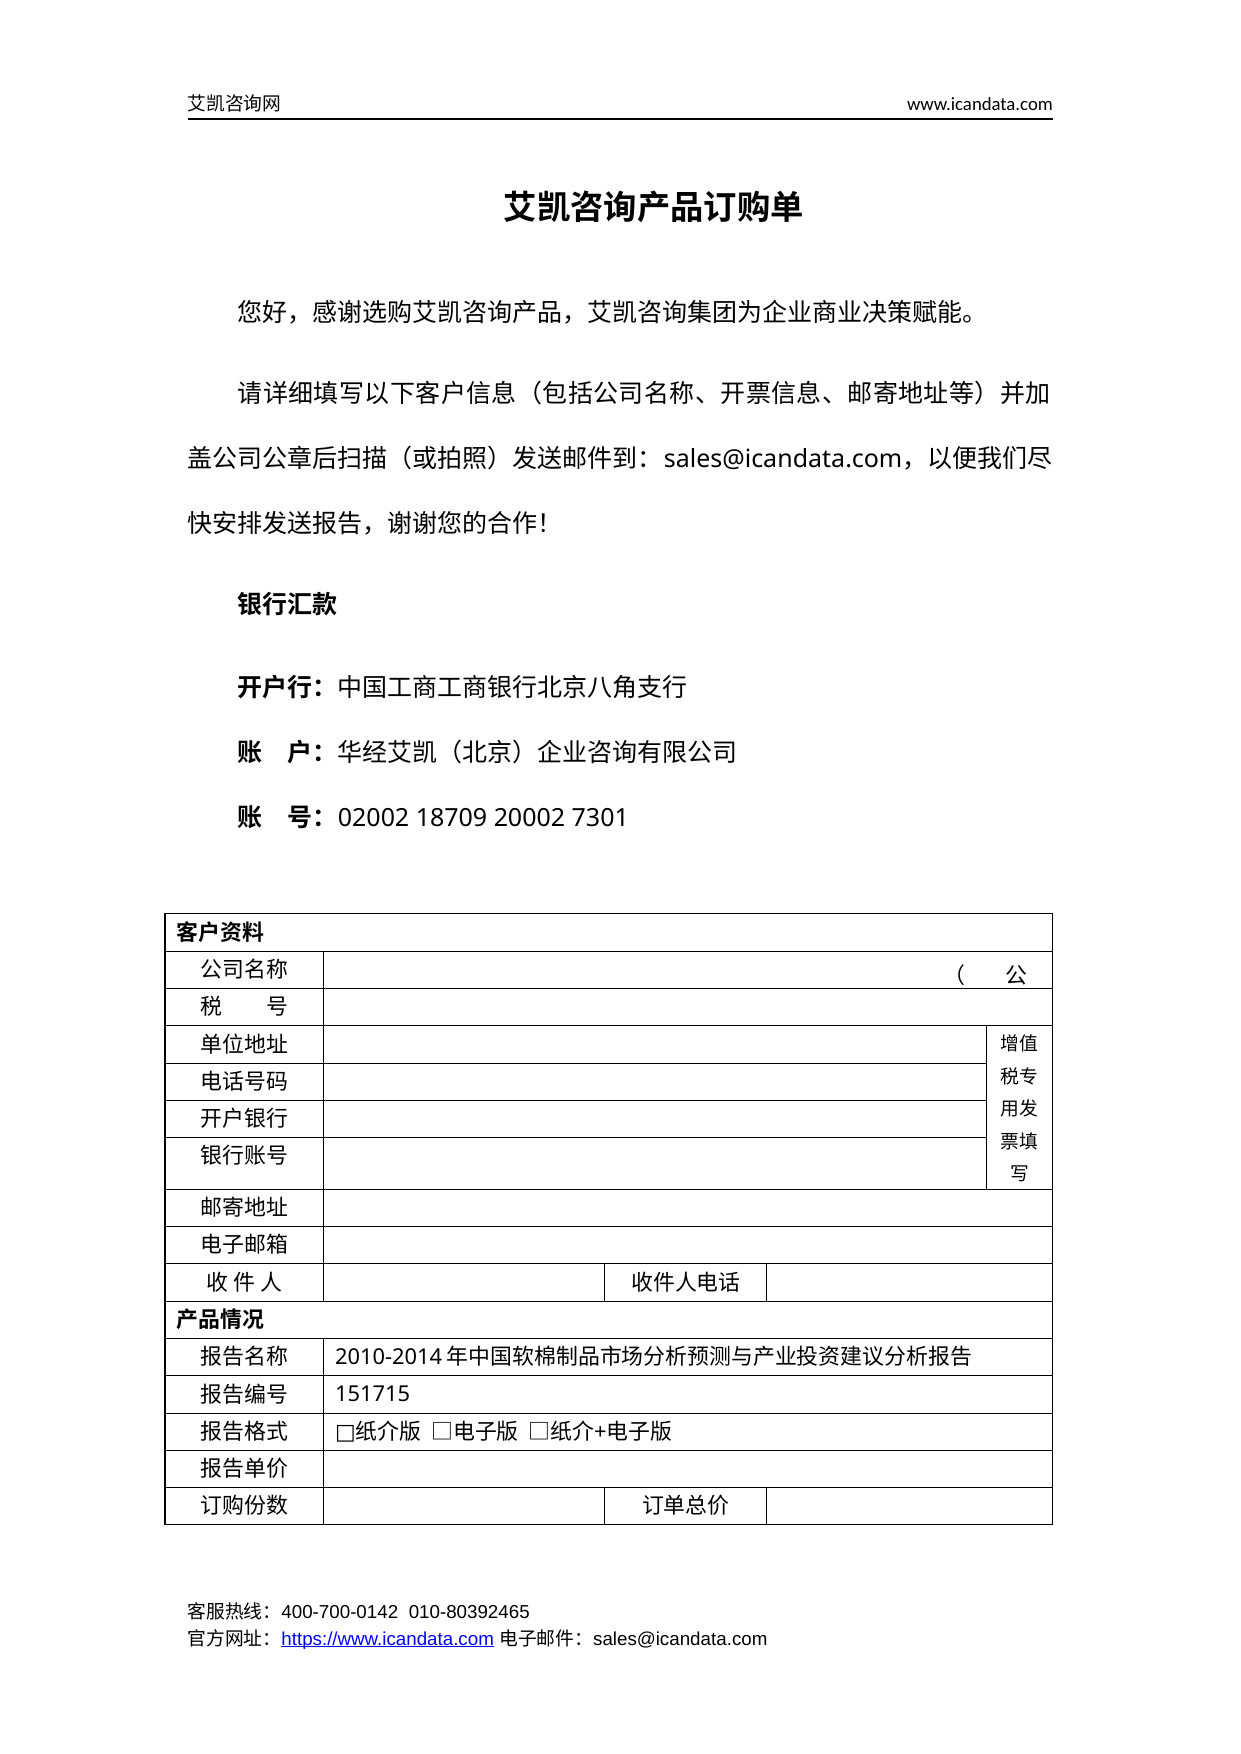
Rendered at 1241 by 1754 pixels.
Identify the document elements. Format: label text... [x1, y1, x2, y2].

table_cell [324, 1138, 986, 1189]
table_cell 151715 [324, 1376, 1052, 1412]
table_cell [324, 952, 1052, 988]
table_cell 报告单价 [166, 1451, 323, 1487]
table_cell [324, 1488, 604, 1524]
text 艾凯咨询产品订购单 [187, 172, 1053, 237]
table_cell 报告编号 [166, 1376, 323, 1412]
text 开户行：中国工商工商银行北京八角支行 [187, 653, 1053, 718]
table_cell 订购份数 [166, 1488, 323, 1524]
table_cell □纸介版 □电子版 □纸介+电子版 [324, 1414, 1052, 1450]
table_header 客户资料 [166, 914, 1052, 951]
table_cell [324, 1064, 986, 1100]
table_cell 产品情况 [166, 1302, 1052, 1338]
table_cell 增值税专用发票填写 [987, 1026, 1052, 1189]
table_cell [767, 1488, 1052, 1524]
table_cell 税 号 [166, 989, 323, 1025]
table_cell [767, 1264, 1052, 1301]
table_cell 2010-2014年中国软棉制品市场分析预测与产业投资建议分析报告 [324, 1339, 1052, 1375]
table_cell 报告格式 [166, 1414, 323, 1450]
table_cell 订单总价 [605, 1488, 766, 1524]
table_cell 电子邮箱 [166, 1227, 323, 1263]
table_cell [324, 1190, 1052, 1226]
table_cell [324, 1227, 1052, 1263]
table_cell 电话号码 [166, 1064, 323, 1100]
table_cell 公司名称 [166, 952, 323, 988]
table_cell 报告名称 [166, 1339, 323, 1375]
table_cell [324, 989, 1052, 1025]
table_cell 收件人电话 [605, 1264, 766, 1301]
table_cell 开户银行 [166, 1101, 323, 1137]
table_cell 银行账号 [166, 1138, 323, 1189]
table_cell 邮寄地址 [166, 1190, 323, 1226]
text 银行汇款 [187, 570, 1053, 635]
table_cell [324, 1451, 1052, 1487]
table_cell 收 件 人 [166, 1264, 323, 1301]
table_cell [324, 1026, 986, 1062]
text 账 号：02002 18709 20002 7301 [187, 783, 1053, 848]
table_cell [324, 1101, 986, 1137]
text 账 户：华经艾凯（北京）企业咨询有限公司 [187, 718, 1053, 783]
table_cell [324, 1264, 604, 1301]
text 请详细填写以下客户信息（包括公司名称、开票信息、邮寄地址等）并加盖公司公章后扫描（或拍照）发送邮件到：sales@icandata.com，以便我们尽快安排发送报告，谢谢您的合作！ [187, 359, 1053, 554]
table_cell 单位地址 [166, 1026, 323, 1062]
text 您好，感谢选购艾凯咨询产品，艾凯咨询集团为企业商业决策赋能。 [187, 278, 1053, 343]
